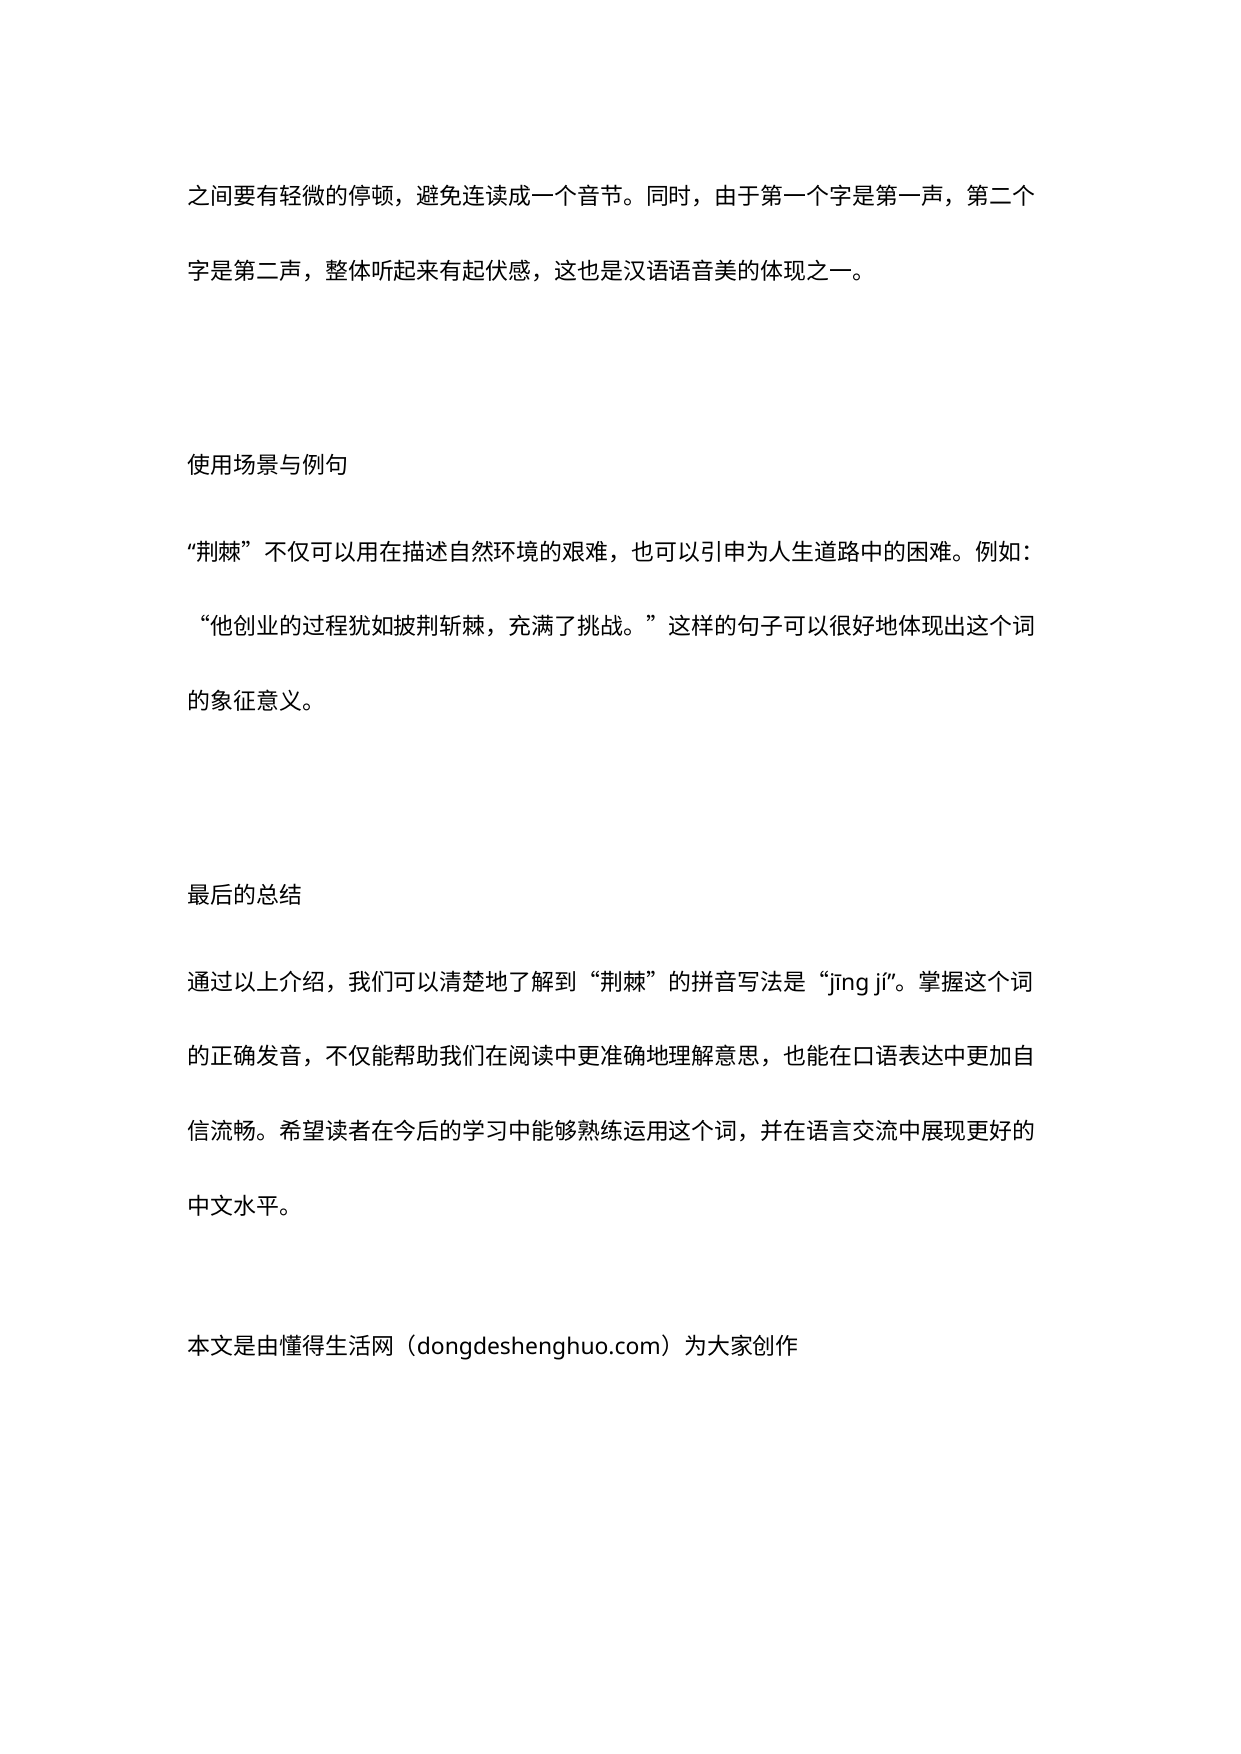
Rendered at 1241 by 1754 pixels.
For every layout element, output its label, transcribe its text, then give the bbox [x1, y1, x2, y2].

text 最后的总结 [187, 861, 1053, 926]
text 本文是由懂得生活网（dongdeshenghuo.com）为大家创作 [187, 1312, 1053, 1377]
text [187, 162, 1053, 302]
text 通过以上介绍，我们可以清楚地了解到“荆棘”的拼音写法是“jīng jí”。掌握这个词的正确发音，不仅能帮助我们在阅读中更准确地理解意思，也能在口语表达中更加自信流畅。希望读者在今后的学习中能够熟练运用这个词，并在语言交流中展现更好的中文水平。 [187, 948, 1053, 1237]
text “荆棘”不仅可以用在描述自然环境的艰难，也可以引申为人生道路中的困难。例如：“他创业的过程犹如披荆斩棘，充满了挑战。”这样的句子可以很好地体现出这个词的象征意义。 [187, 517, 1053, 732]
text 使用场景与例句 [187, 431, 1053, 496]
